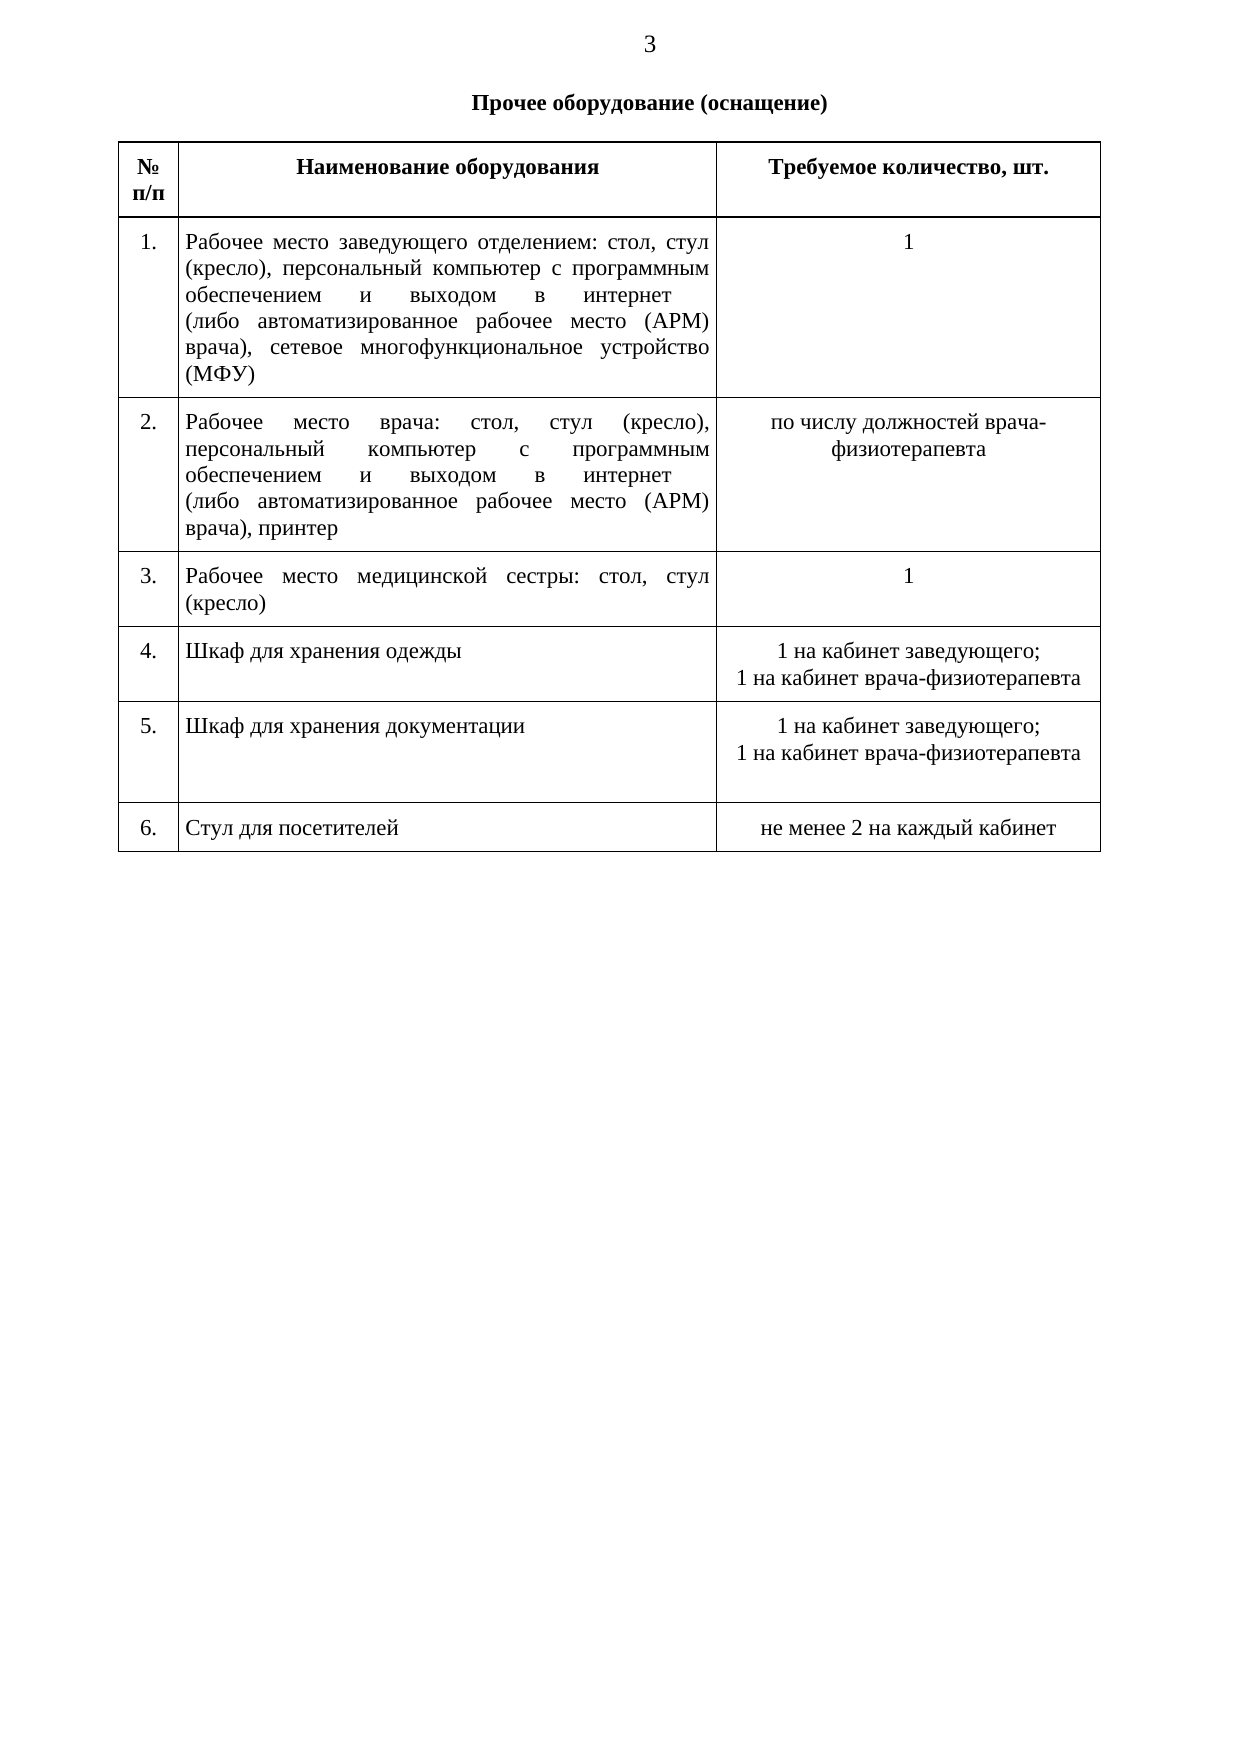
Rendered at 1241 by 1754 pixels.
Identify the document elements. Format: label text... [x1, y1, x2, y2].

table_cell не менее 2 на каждый кабинет [717, 803, 1100, 851]
table_cell Шкаф для хранения одежды [179, 627, 716, 701]
text Прочее оборудование (оснащение) [118, 89, 1181, 115]
table_cell Стул для посетителей [179, 803, 716, 851]
table_header Требуемое количество, шт. [717, 143, 1100, 216]
table_cell 1 [717, 552, 1100, 626]
table_cell Рабочее место врача: стол, стул (кресло), персональный компьютер с программным обеспечением и выходом в интернет (либо автоматизированное рабочее место (АРМ) врача), принтер [179, 398, 716, 551]
table_cell 6. [119, 803, 178, 851]
table_cell Рабочее место медицинской сестры: стол, стул (кресло) [179, 552, 716, 626]
table_cell Шкаф для хранения документации [179, 702, 716, 802]
table_cell по числу должностей врача-физиотерапевта [717, 398, 1100, 551]
table_cell 5. [119, 702, 178, 802]
table_cell 1 на кабинет заведующего; 1 на кабинет врача-физиотерапевта [717, 627, 1100, 701]
table_cell Рабочее место заведующего отделением: стол, стул (кресло), персональный компьютер с программным обеспечением и выходом в интернет (либо автоматизированное рабочее место (АРМ) врача), сетевое многофункциональное устройство (МФУ) [179, 218, 716, 397]
table_cell 2. [119, 398, 178, 551]
table_cell 1 на кабинет заведующего; 1 на кабинет врача-физиотерапевта [717, 702, 1100, 802]
table_header № п/п [119, 143, 178, 216]
table_cell 4. [119, 627, 178, 701]
table_cell 3. [119, 552, 178, 626]
table_cell 1. [119, 218, 178, 397]
table_header Наименование оборудования [179, 143, 716, 216]
table_cell 1 [717, 218, 1100, 397]
